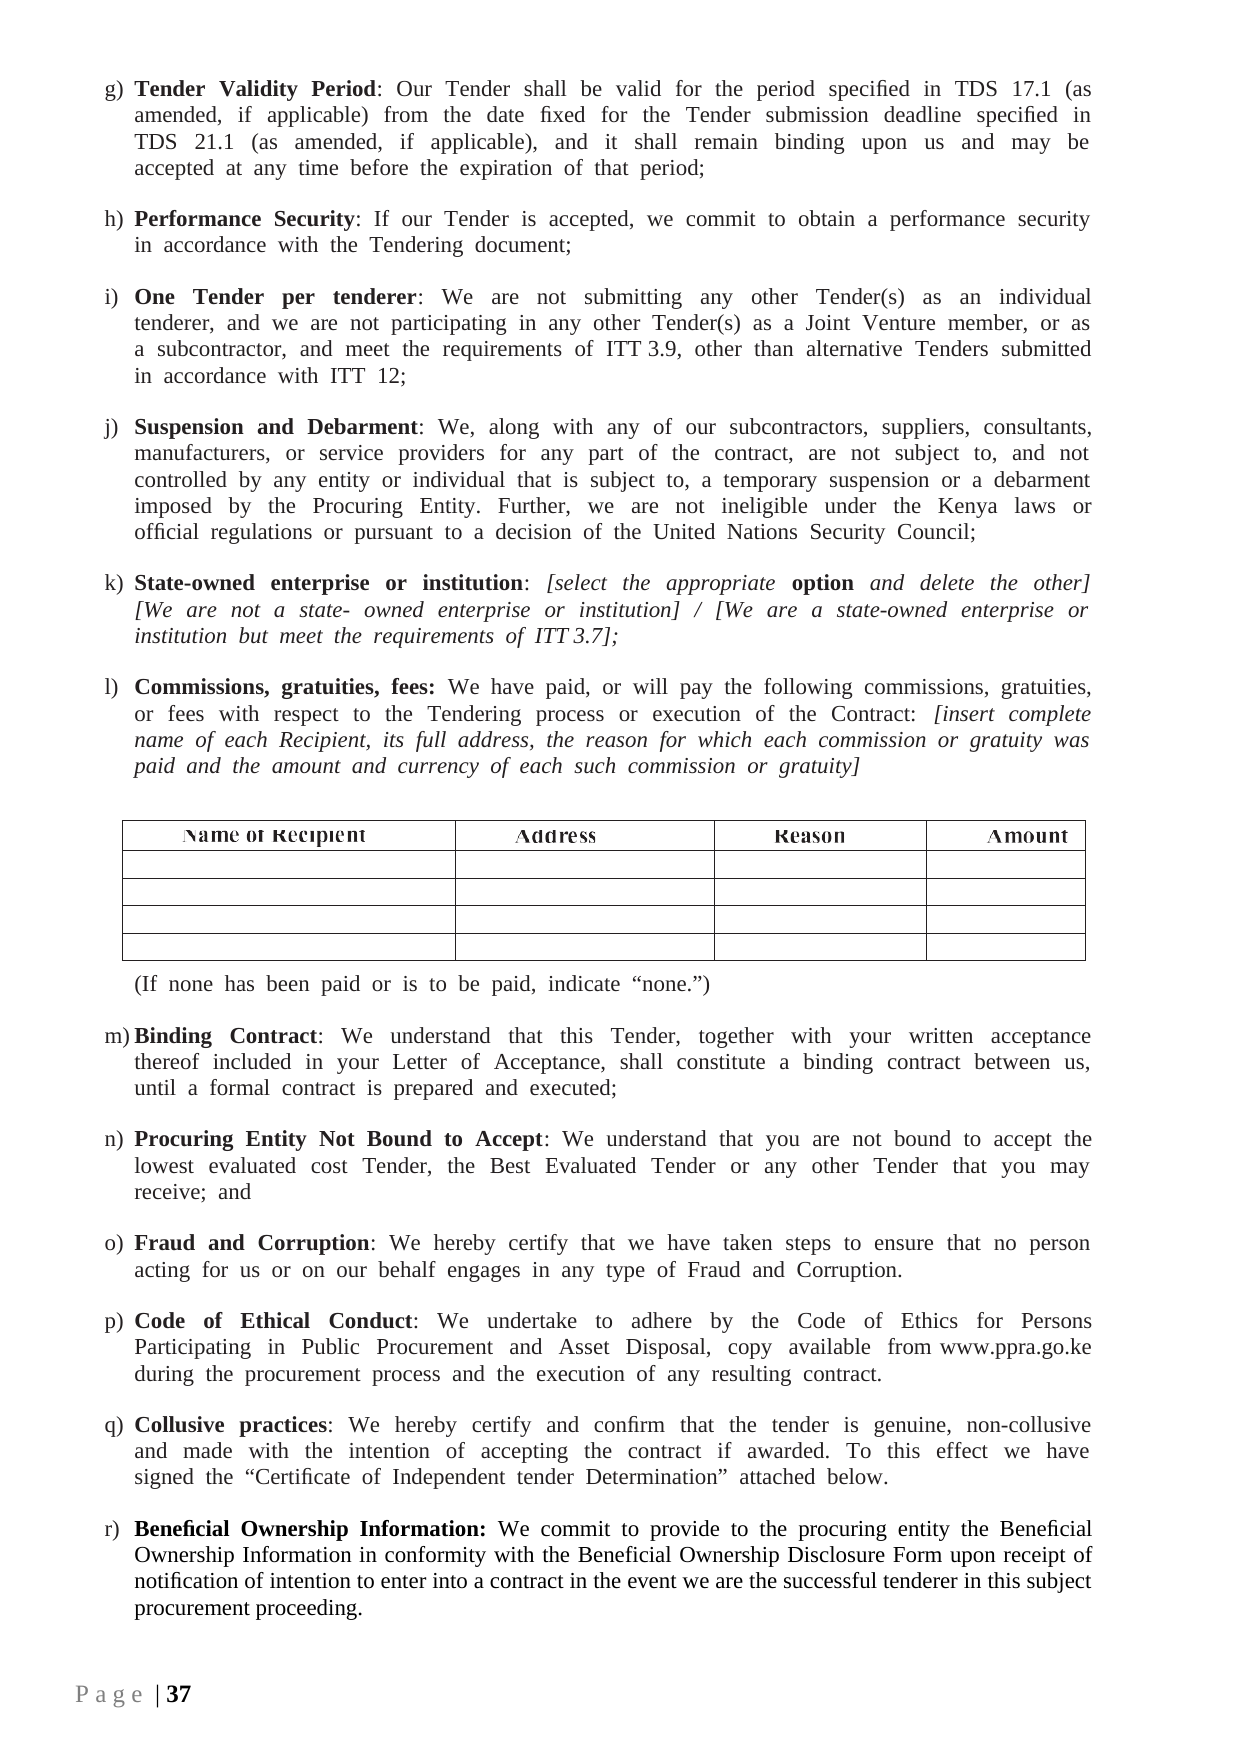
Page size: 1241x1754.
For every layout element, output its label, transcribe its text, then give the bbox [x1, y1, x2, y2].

picture [181, 830, 365, 847]
list Binding Contract: We understand that this Tender, together with your written acceptance thereof included in your Letter of Acceptance, shall constitute a binding contract between us, until a formal contract is prepared and executed; [104, 1022, 1093, 1101]
table_cell [927, 934, 1085, 960]
list One Tender per tenderer: We are not submitting any other Tender(s) as an individual tenderer, and we are not participating in any other Tender(s) as a Joint Venture member, or as a subcontractor, and meet the requirements of ITT 3.9, other than alternative Tenders submitted in accordance with ITT 12; [104, 283, 1093, 388]
table_cell [123, 851, 455, 878]
table_cell [715, 879, 926, 905]
table_header [715, 821, 926, 850]
table_cell [123, 934, 455, 960]
table_header [927, 821, 1085, 850]
list Tender Validity Period: Our Tender shall be valid for the period speciﬁed in TDS 17.1 (as amended, if applicable) from the date ﬁxed for the Tender submission deadline speciﬁed in TDS 21.1 (as amended, if applicable), and it shall remain binding upon us and may be accepted at any time before the expiration of that period; [104, 75, 1093, 180]
table_cell [715, 934, 926, 960]
picture [773, 830, 845, 843]
picture [514, 830, 596, 843]
table_cell [456, 906, 714, 932]
table_cell [123, 879, 455, 905]
list Beneﬁcial Ownership Information: We commit to provide to the procuring entity the Beneﬁcial Ownership Information in conformity with the Beneficial Ownership Disclosure Form upon receipt of notiﬁcation of intention to enter into a contract in the event we are the successful tenderer in this subject procurement proceeding. [104, 1514, 1093, 1620]
table_cell [456, 934, 714, 960]
list Fraud and Corruption: We hereby certify that we have taken steps to ensure that no person acting for us or on our behalf engages in any type of Fraud and Corruption. [104, 1229, 1093, 1282]
table_cell [927, 879, 1085, 905]
table_cell [927, 851, 1085, 878]
list Suspension and Debarment: We, along with any of our subcontractors, suppliers, consultants, manufacturers, or service providers for any part of the contract, are not subject to, and not controlled by any entity or individual that is subject to, a temporary suspension or a debarment imposed by the Procuring Entity. Further, we are not ineligible under the Kenya laws or ofﬁcial regulations or pursuant to a decision of the United Nations Security Council; [104, 413, 1093, 545]
table_cell [927, 906, 1085, 932]
table_cell [456, 851, 714, 878]
list Commissions, gratuities, fees: We have paid, or will pay the following commissions, gratuities, or fees with respect to the Tendering process or execution of the Contract: [insert complete name of each Recipient, its full address, the reason for which each commission or gratuity was paid and the amount and currency of each such commission or gratuity] [104, 673, 1093, 779]
table_cell [456, 879, 714, 905]
table_cell [123, 906, 455, 932]
text (If none has been paid or is to be paid, indicate “none.”) [134, 971, 1093, 997]
table_header [123, 821, 455, 850]
table_cell [715, 906, 926, 932]
list Code of Ethical Conduct: We undertake to adhere by the Code of Ethics for Persons Participating in Public Procurement and Asset Disposal, copy available from www.ppra.go.ke during the procurement process and the execution of any resulting contract. [104, 1307, 1093, 1386]
table_header [456, 821, 714, 850]
list Performance Security: If our Tender is accepted, we commit to obtain a performance security in accordance with the Tendering document; [104, 205, 1093, 258]
table_cell [715, 851, 926, 878]
list Collusive practices: We hereby certify and conﬁrm that the tender is genuine, non-collusive and made with the intention of accepting the contract if awarded. To this effect we have signed the “Certiﬁcate of Independent tender Determination” attached below. [104, 1411, 1093, 1490]
list State-owned enterprise or institution: [select the appropriate option and delete the other] [We are not a state- owned enterprise or institution] / [We are a state-owned enterprise or institution but meet the requirements of ITT 3.7]; [104, 569, 1093, 648]
list Procuring Entity Not Bound to Accept: We understand that you are not bound to accept the lowest evaluated cost Tender, the Best Evaluated Tender or any other Tender that you may receive; and [104, 1126, 1093, 1204]
picture [986, 830, 1068, 843]
